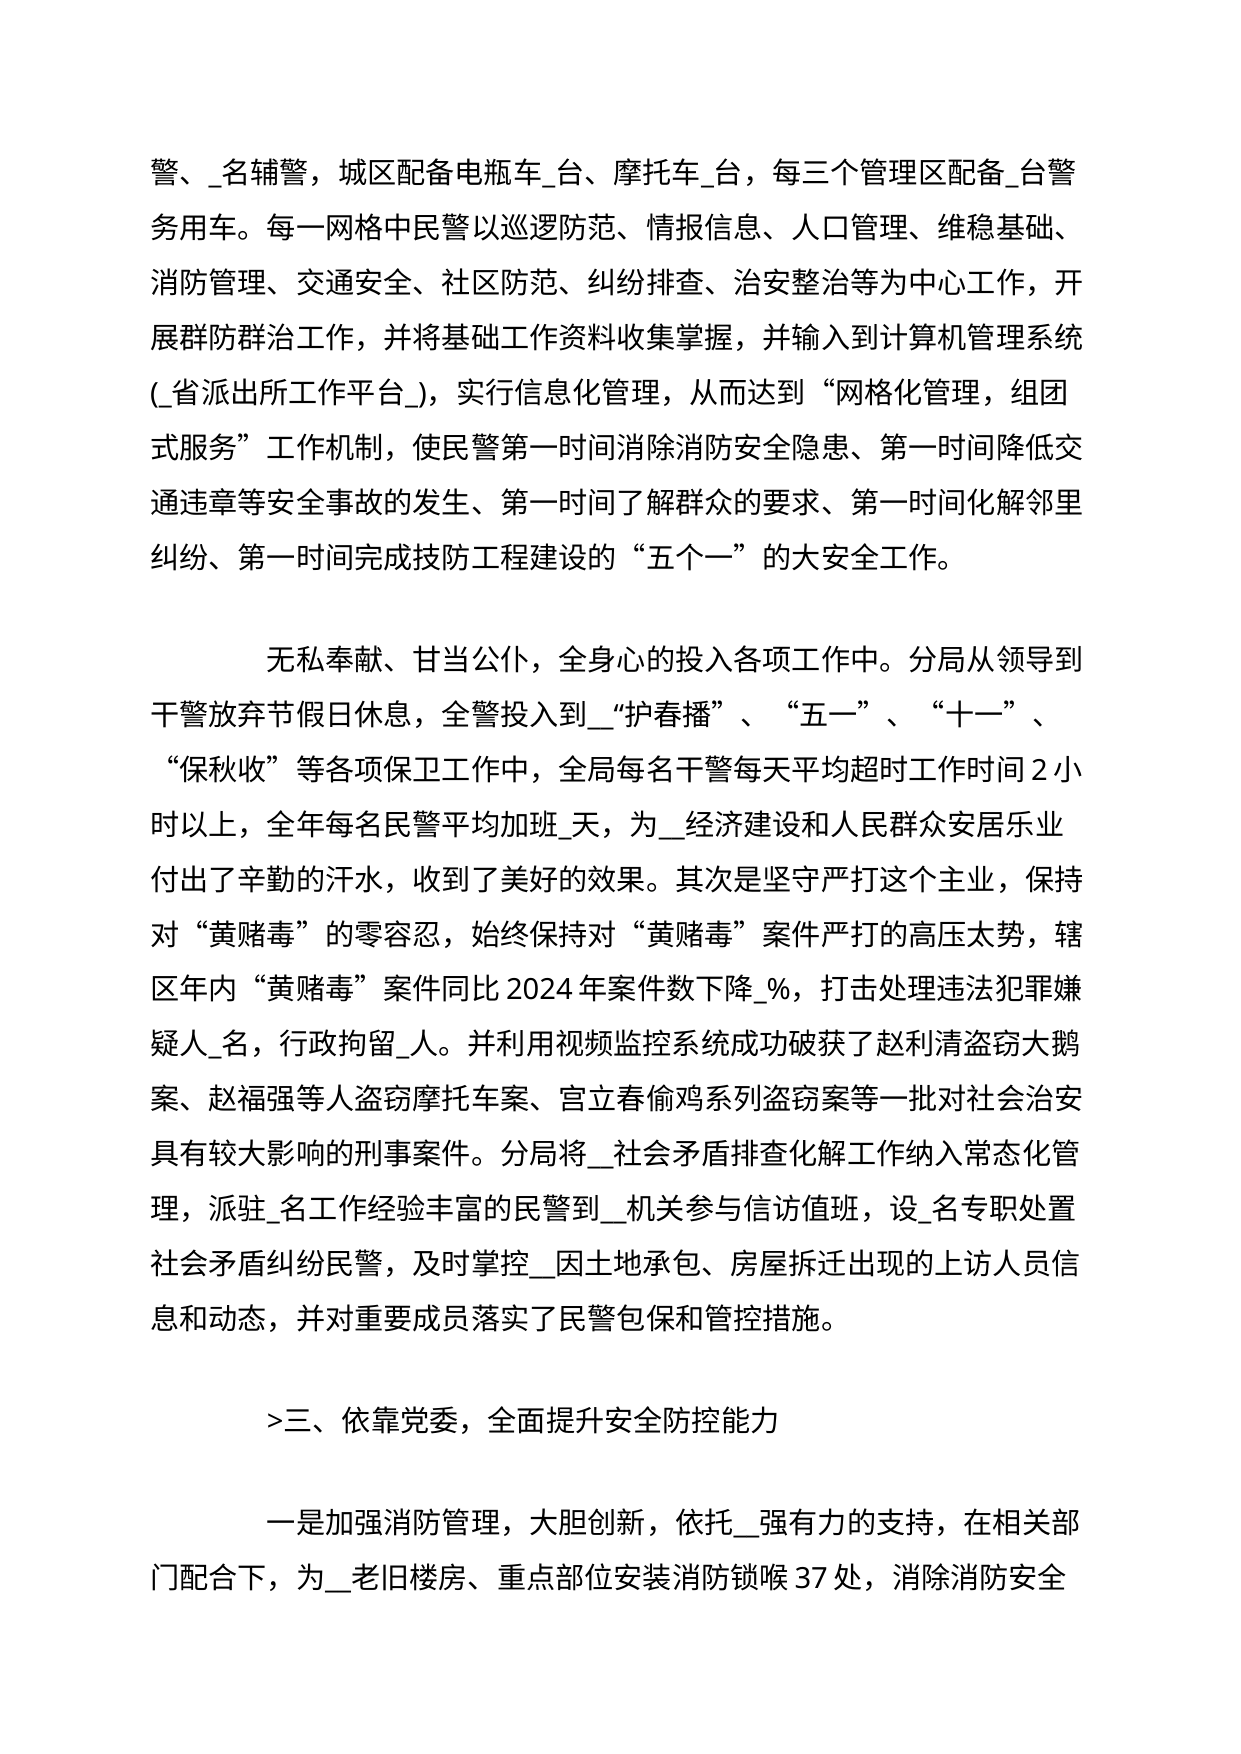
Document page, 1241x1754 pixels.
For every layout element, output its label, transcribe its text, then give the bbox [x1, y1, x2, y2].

text 无私奉献、甘当公仆，全身心的投入各项工作中。分局从领导到干警放弃节假日休息，全警投入到__“护春播”、“五一”、“十一”、“保秋收”等各项保卫工作中，全局每名干警每天平均超时工作时间2小时以上，全年每名民警平均加班_天，为__经济建设和人民群众安居乐业付出了辛勤的汗水，收到了美好的效果。其次是坚守严打这个主业，保持对“黄赌毒”的零容忍，始终保持对“黄赌毒”案件严打的高压太势，辖区年内“黄赌毒”案件同比2024年案件数下降_%，打击处理违法犯罪嫌疑人_名，行政拘留_人。并利用视频监控系统成功破获了赵利清盗窃大鹅案、赵福强等人盗窃摩托车案、宫立春偷鸡系列盗窃案等一批对社会治安具有较大影响的刑事案件。分局将__社会矛盾排查化解工作纳入常态化管理，派驻_名工作经验丰富的民警到__机关参与信访值班，设_名专职处置社会矛盾纠纷民警，及时掌控__因土地承包、房屋拆迁出现的上访人员信息和动态，并对重要成员落实了民警包保和管控措施。 [150, 636, 1090, 1338]
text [150, 1499, 1090, 1597]
text >三、依靠党委，全面提升安全防控能力 [150, 1398, 1090, 1440]
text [150, 150, 1090, 577]
